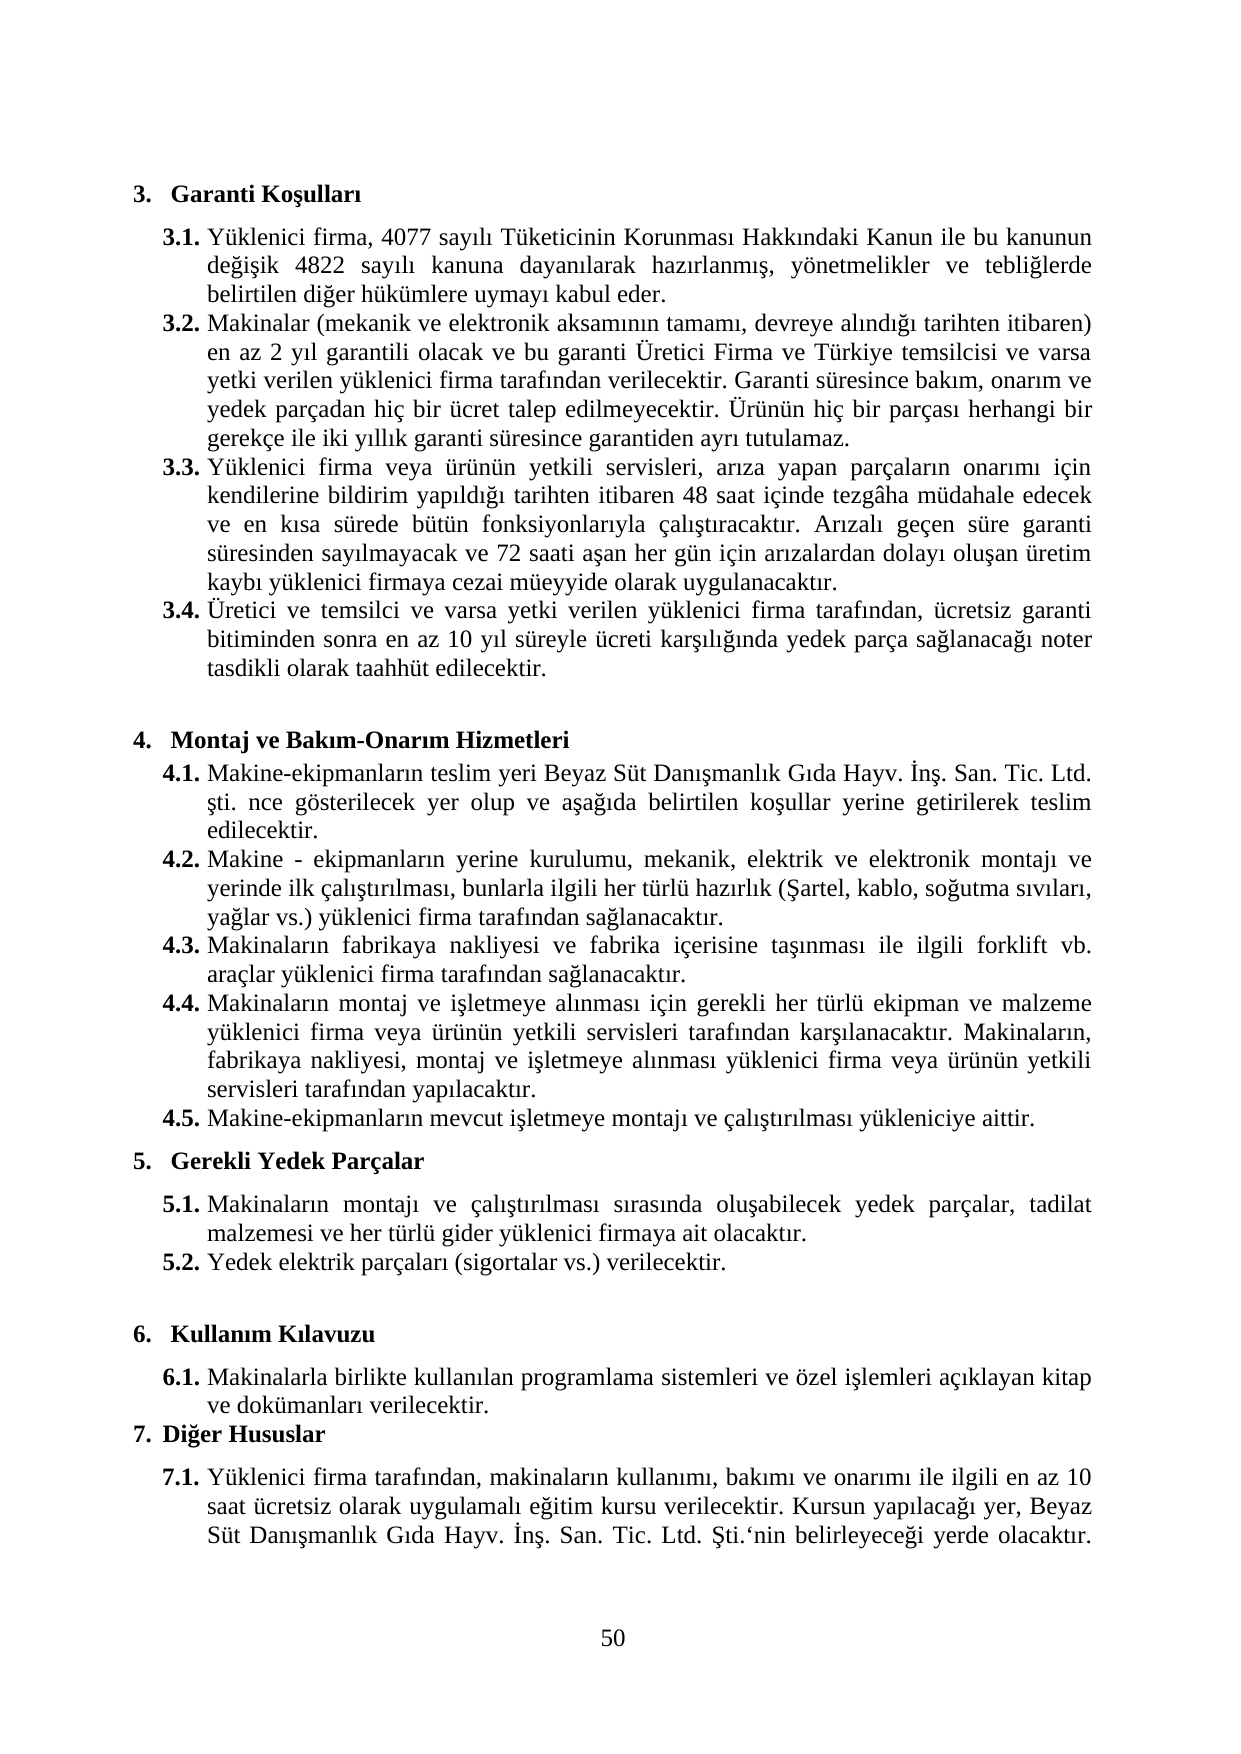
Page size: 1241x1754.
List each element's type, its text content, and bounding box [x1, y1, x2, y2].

list Makine-ekipmanların teslim yeri Beyaz Süt Danışmanlık Gıda Hayv. İnş. San. Tic. Ltd. şti. nce gösterilecek yer olup ve aşağıda belirtilen koşullar yerine getirilerek teslim edilecektir. [162, 758, 1093, 844]
list Üretici ve temsilci ve varsa yetki verilen yüklenici firma tarafından, ücretsiz garanti bitiminden sonra en az 10 yıl süreyle ücreti karşılığında yedek parça sağlanacağı noter tasdikli olarak taahhüt edilecektir. [162, 596, 1093, 682]
list Yüklenici firma veya ürünün yetkili servisleri, arıza yapan parçaların onarımı için kendilerine bildirim yapıldığı tarihten itibaren 48 saat içinde tezgâha müdahale edecek ve en kısa sürede bütün fonksiyonlarıyla çalıştıracaktır. Arızalı geçen süre garanti süresinden sayılmayacak ve 72 saati aşan her gün için arızalardan dolayı oluşan üretim kaybı yüklenici firmaya cezai müeyyide olarak uygulanacaktır. [162, 452, 1093, 596]
list Gerekli Yedek Parçalar [133, 1146, 1093, 1175]
list Montaj ve Bakım-Onarım Hizmetleri [133, 725, 1093, 754]
list Yüklenici firma, 4077 sayılı Tüketicinin Korunması Hakkındaki Kanun ile bu kanunun değişik 4822 sayılı kanuna dayanılarak hazırlanmış, yönetmelikler ve tebliğlerde belirtilen diğer hükümlere uymayı kabul eder. [162, 222, 1093, 308]
list Makine-ekipmanların mevcut işletmeye montajı ve çalıştırılması yükleniciye aittir. [162, 1103, 1093, 1132]
list Kullanım Kılavuzu [133, 1319, 1093, 1347]
list Makinaların montajı ve çalıştırılması sırasında oluşabilecek yedek parçalar, tadilat malzemesi ve her türlü gider yüklenici firmaya ait olacaktır. [162, 1189, 1093, 1247]
list Makinaların fabrikaya nakliyesi ve fabrika içerisine taşınması ile ilgili forklift vb. araçlar yüklenici firma tarafından sağlanacaktır. [162, 931, 1093, 988]
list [162, 1462, 1093, 1549]
list Makine - ekipmanların yerine kurulumu, mekanik, elektrik ve elektronik montajı ve yerinde ilk çalıştırılması, bunlarla ilgili her türlü hazırlık (Şartel, kablo, soğutma sıvıları, yağlar vs.) yüklenici firma tarafından sağlanacaktır. [162, 844, 1093, 931]
list Makinaların montaj ve işletmeye alınması için gerekli her türlü ekipman ve malzeme yüklenici firma veya ürünün yetkili servisleri tarafından karşılanacaktır. Makinaların, fabrikaya nakliyesi, montaj ve işletmeye alınması yüklenici firma veya ürünün yetkili servisleri tarafından yapılacaktır. [162, 988, 1093, 1103]
list Makinalarla birlikte kullanılan programlama sistemleri ve özel işlemleri açıklayan kitap ve dokümanları verilecektir. [162, 1362, 1093, 1419]
list Garanti Koşulları [133, 179, 1093, 207]
list Diğer Hususlar [133, 1419, 1093, 1448]
list Makinalar (mekanik ve elektronik aksamının tamamı, devreye alındığı tarihten itibaren) en az 2 yıl garantili olacak ve bu garanti Üretici Firma ve Türkiye temsilcisi ve varsa yetki verilen yüklenici firma tarafından verilecektir. Garanti süresince bakım, onarım ve yedek parçadan hiç bir ücret talep edilmeyecektir. Ürünün hiç bir parçası herhangi bir gerekçe ile iki yıllık garanti süresince garantiden ayrı tutulamaz. [162, 308, 1093, 452]
list Yedek elektrik parçaları (sigortalar vs.) verilecektir. [162, 1247, 1093, 1276]
